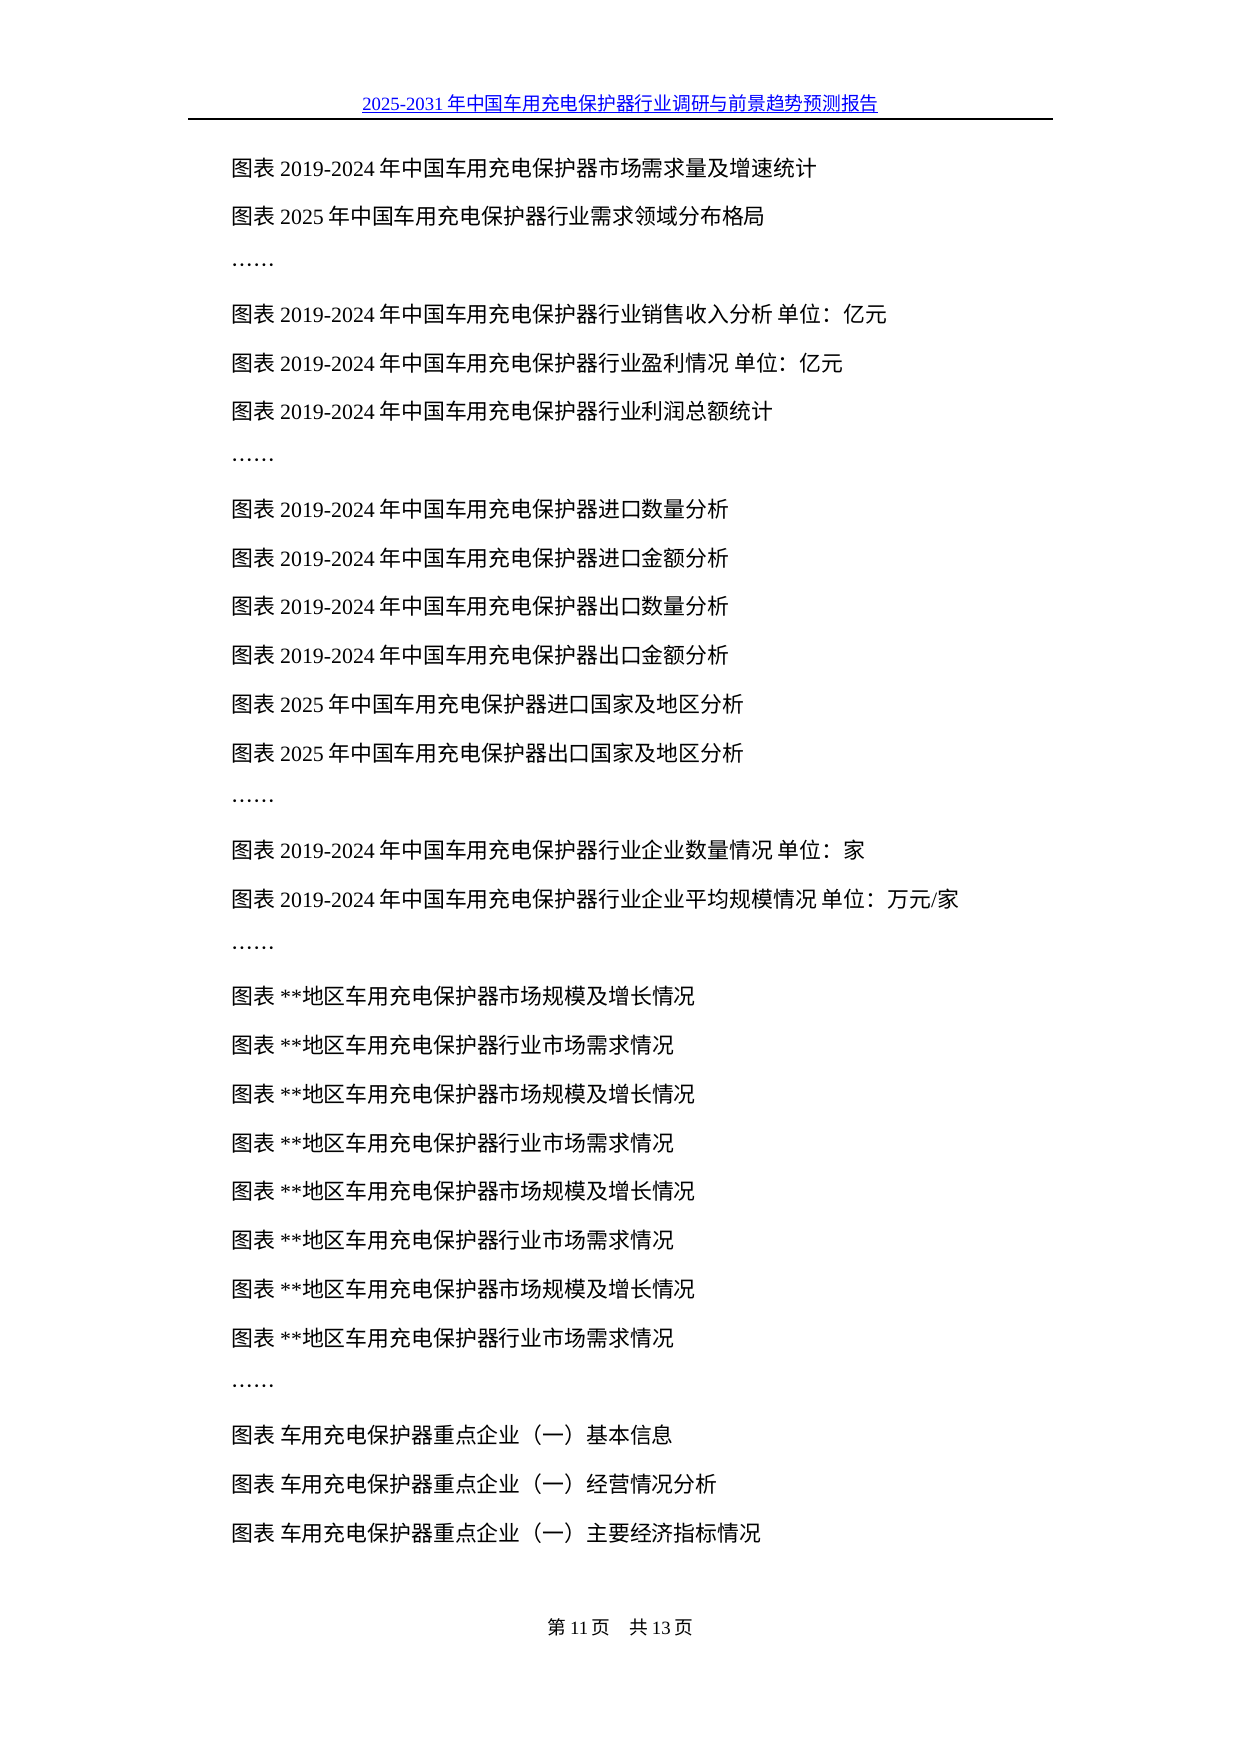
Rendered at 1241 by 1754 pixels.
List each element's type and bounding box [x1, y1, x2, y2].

text [187, 150, 1053, 1548]
